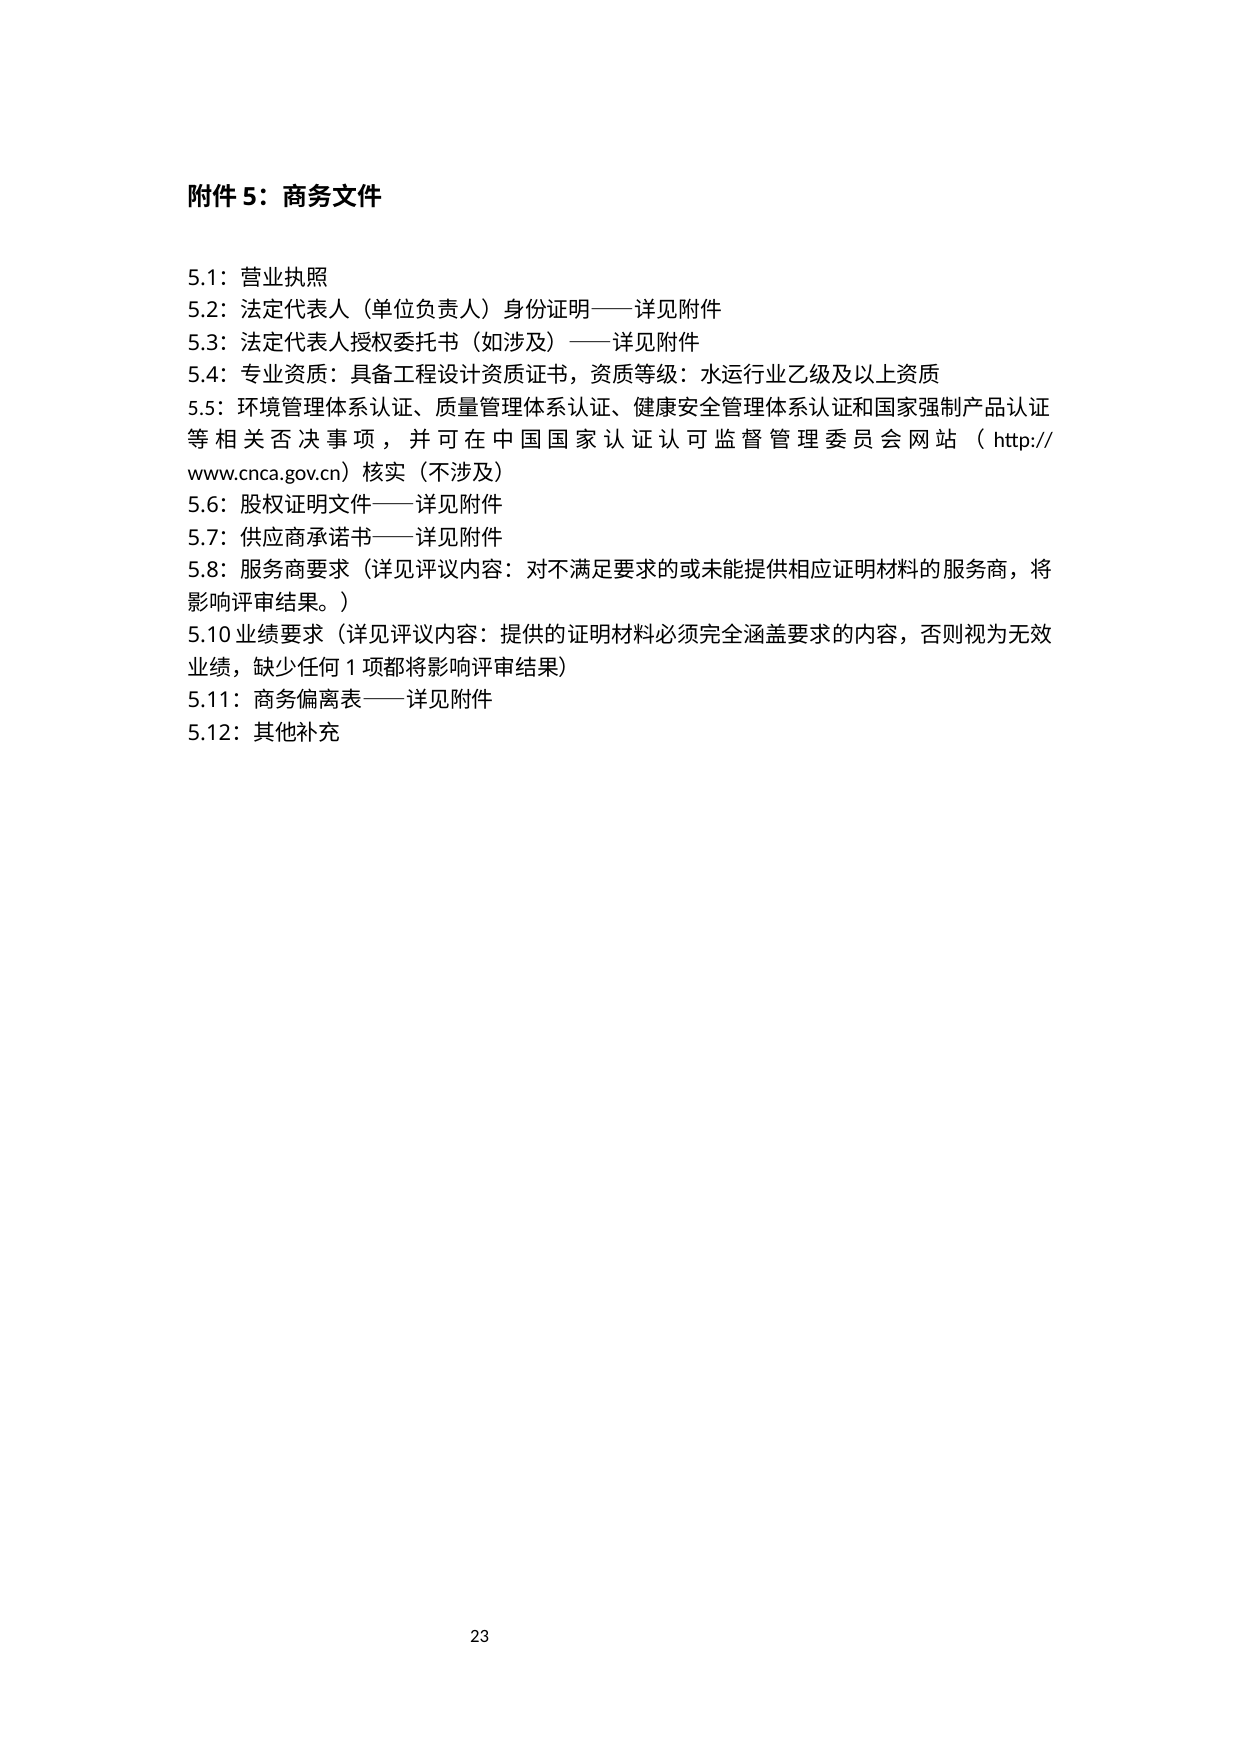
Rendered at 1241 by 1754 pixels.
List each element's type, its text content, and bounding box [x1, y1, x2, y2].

text 5.3：法定代表人授权委托书（如涉及）——详见附件 [187, 324, 1053, 357]
text 5.10业绩要求（详见评议内容：提供的证明材料必须完全涵盖要求的内容，否则视为无效业绩，缺少任何1项都将影响评审结果） [187, 617, 1053, 682]
text 5.4：专业资质：具备工程设计资质证书，资质等级：水运行业乙级及以上资质 [187, 357, 1053, 389]
text 5.2：法定代表人（单位负责人）身份证明——详见附件 [187, 292, 1053, 324]
text 5.6：股权证明文件——详见附件 [187, 487, 1053, 519]
text 附件5：商务文件 [187, 162, 1053, 227]
text 5.12：其他补充 [187, 714, 1053, 747]
text 5.11：商务偏离表——详见附件 [187, 682, 1053, 714]
text 5.1：营业执照 [187, 259, 1053, 292]
text 5.8：服务商要求（详见评议内容：对不满足要求的或未能提供相应证明材料的服务商，将影响评审结果。） [187, 552, 1053, 617]
text 5.5：环境管理体系认证、质量管理体系认证、健康安全管理体系认证和国家强制产品认证等相关否决事项，并可在中国国家认证认可监督管理委员会网站（http://www.cnca.gov.cn）核实（不涉及） [187, 389, 1053, 487]
text 5.7：供应商承诺书——详见附件 [187, 519, 1053, 552]
